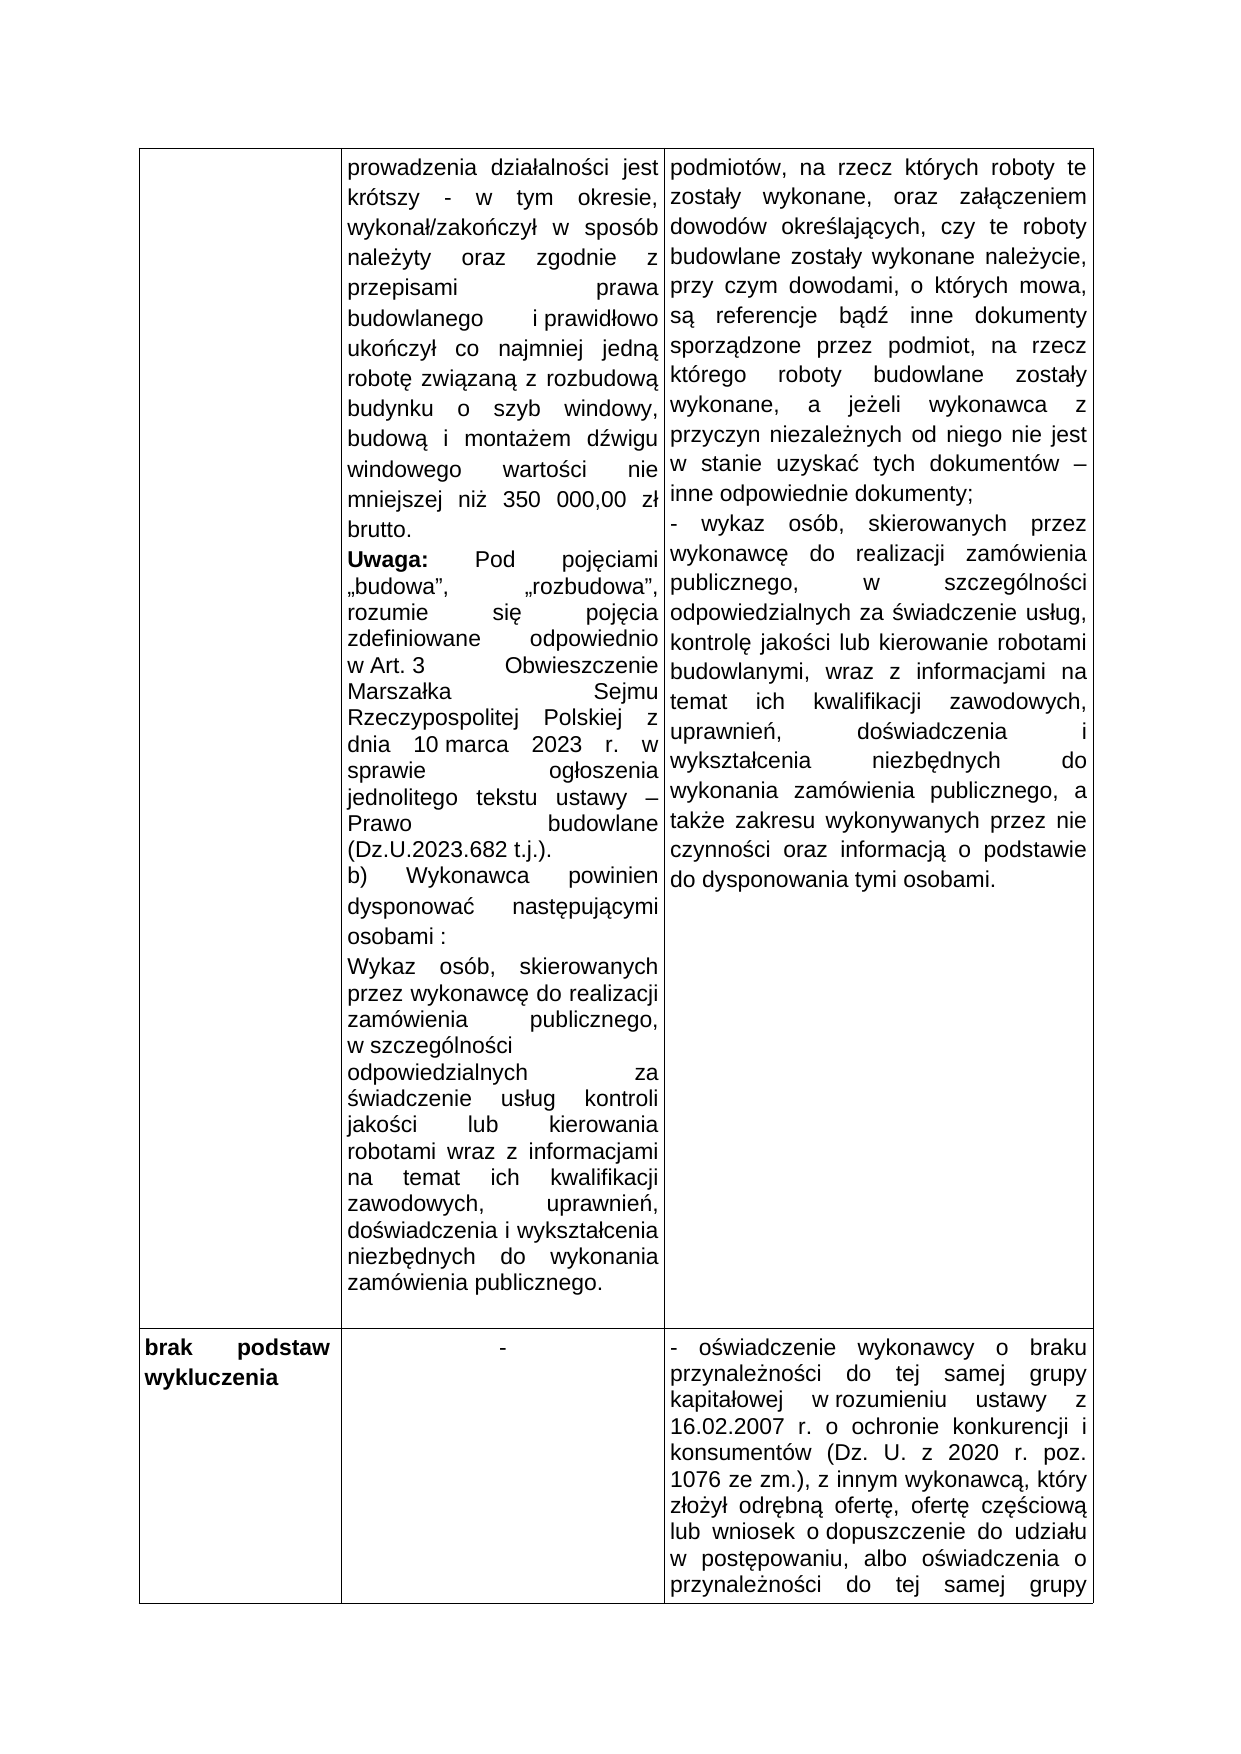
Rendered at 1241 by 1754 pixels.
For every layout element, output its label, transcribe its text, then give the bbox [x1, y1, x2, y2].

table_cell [665, 1329, 1093, 1603]
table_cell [665, 149, 1093, 1328]
table_cell - [342, 1329, 664, 1603]
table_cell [140, 1329, 341, 1603]
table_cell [140, 149, 341, 1328]
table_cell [342, 149, 664, 1328]
